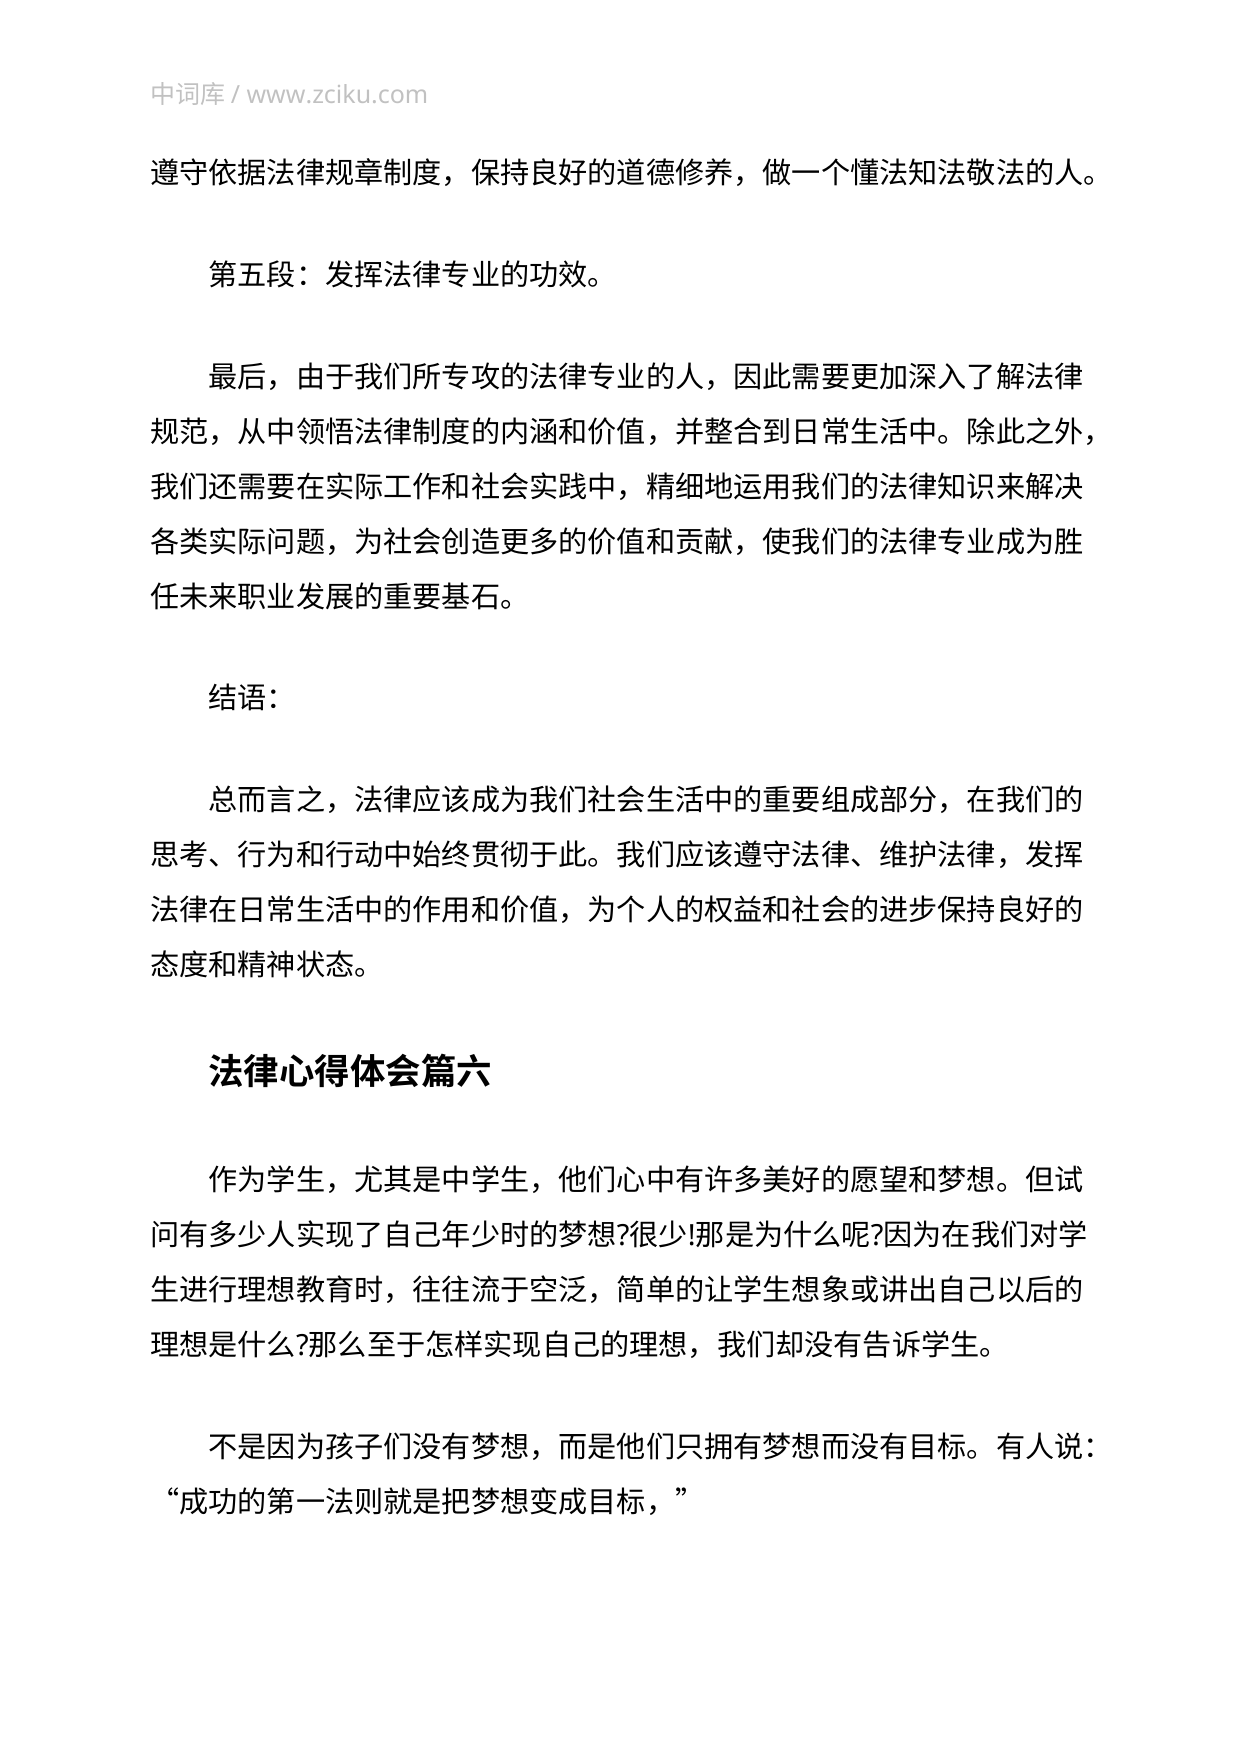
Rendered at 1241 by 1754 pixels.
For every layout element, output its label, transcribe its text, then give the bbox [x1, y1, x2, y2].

text 作为学生，尤其是中学生，他们心中有许多美好的愿望和梦想。但试问有多少人实现了自己年少时的梦想?很少!那是为什么呢?因为在我们对学生进行理想教育时，往往流于空泛，简单的让学生想象或讲出自己以后的理想是什么?那么至于怎样实现自己的理想，我们却没有告诉学生。 [150, 1157, 1090, 1364]
text 法律心得体会篇六 [150, 1043, 1090, 1094]
text 第五段：发挥法律专业的功效。 [150, 252, 1090, 294]
text 结语： [150, 675, 1090, 717]
text 最后，由于我们所专攻的法律专业的人，因此需要更加深入了解法律规范，从中领悟法律制度的内涵和价值，并整合到日常生活中。除此之外，我们还需要在实际工作和社会实践中，精细地运用我们的法律知识来解决各类实际问题，为社会创造更多的价值和贡献，使我们的法律专业成为胜任未来职业发展的重要基石。 [150, 353, 1090, 615]
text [150, 150, 1090, 192]
text 不是因为孩子们没有梦想，而是他们只拥有梦想而没有目标。有人说：“成功的第一法则就是把梦想变成目标，” [150, 1423, 1090, 1521]
text 总而言之，法律应该成为我们社会生活中的重要组成部分，在我们的思考、行为和行动中始终贯彻于此。我们应该遵守法律、维护法律，发挥法律在日常生活中的作用和价值，为个人的权益和社会的进步保持良好的态度和精神状态。 [150, 777, 1090, 984]
